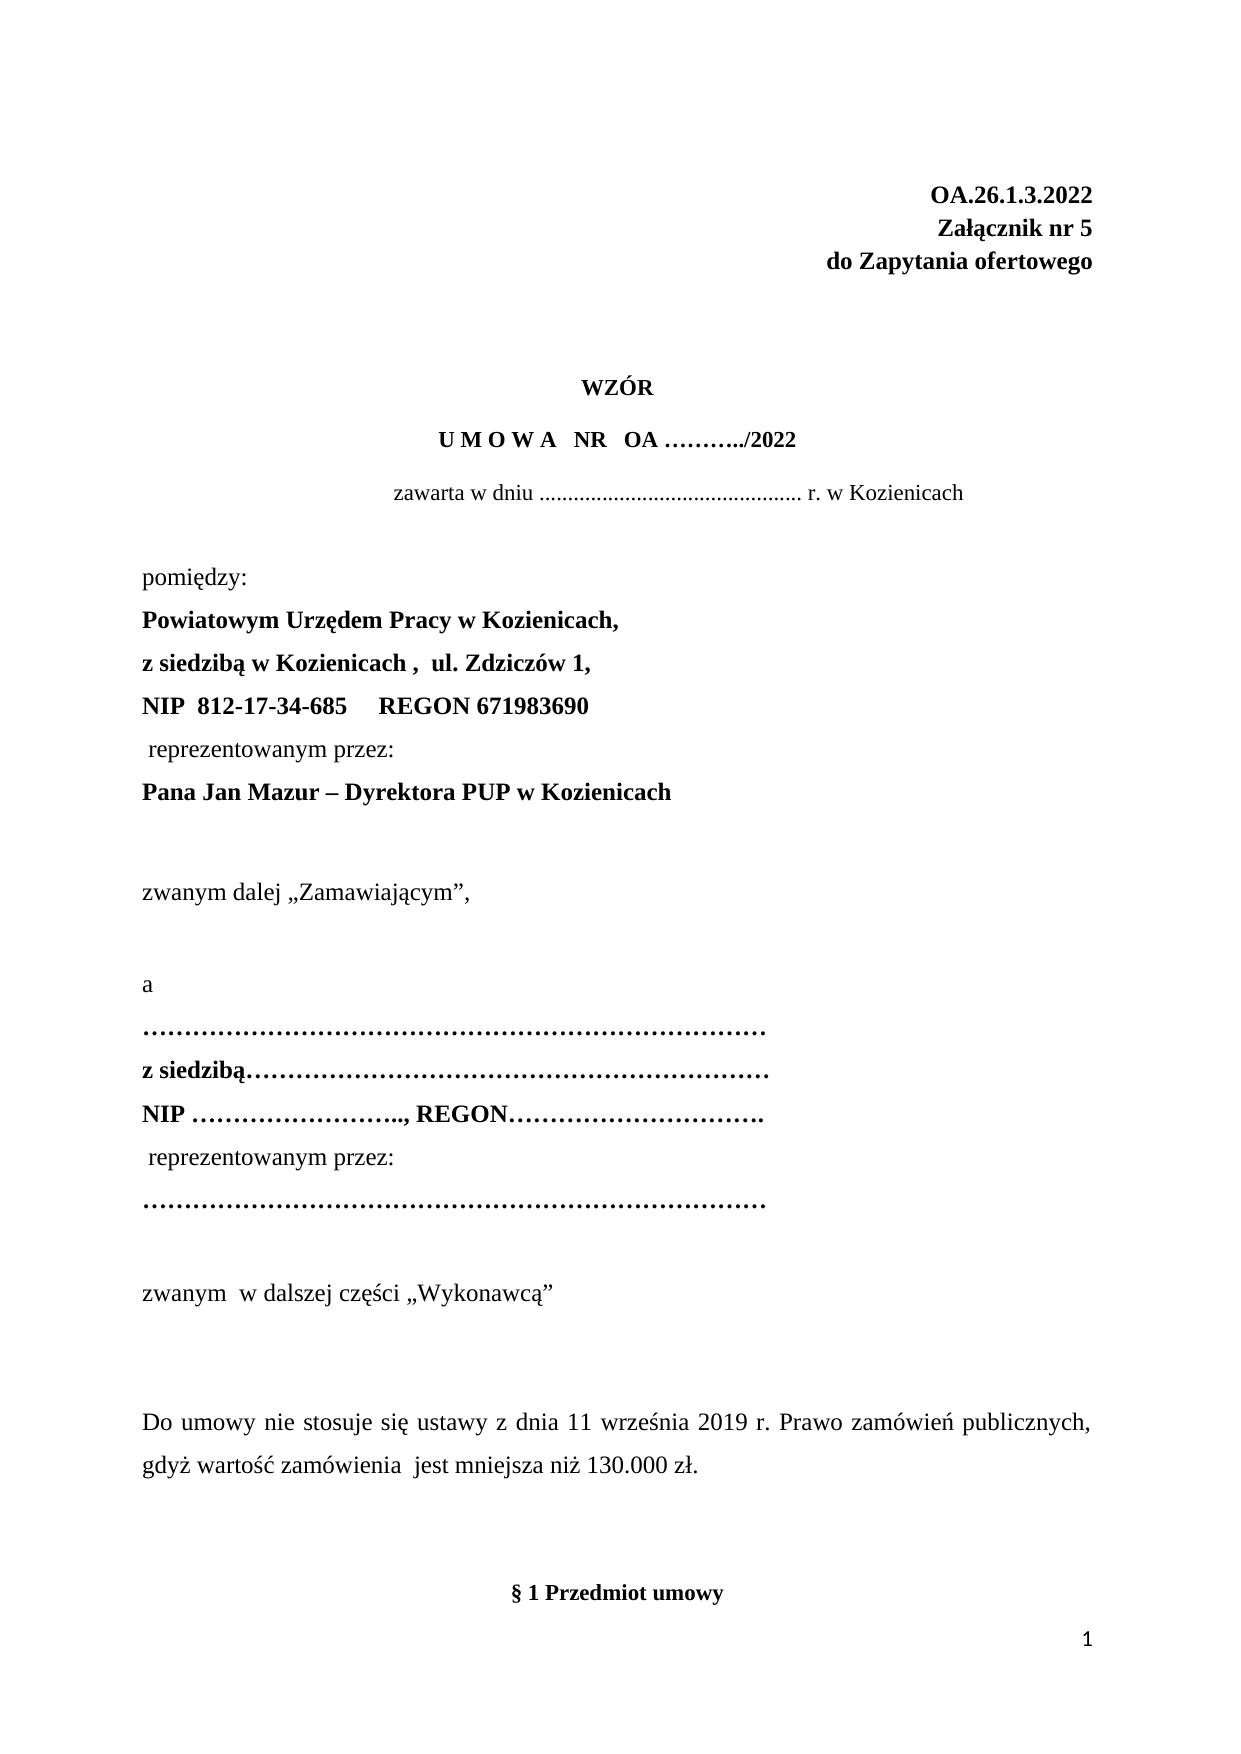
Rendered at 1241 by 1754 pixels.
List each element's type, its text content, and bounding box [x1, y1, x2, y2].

text reprezentowanym przez: [142, 1142, 1092, 1171]
text NIP 812-17-34-685 REGON 671983690 [142, 691, 1092, 720]
text zwanym w dalszej części „Wykonawcą” [142, 1278, 1092, 1306]
text § 1 Przedmiot umowy [142, 1579, 1092, 1606]
text U M O W A NR OA ………../2022 [142, 426, 1092, 453]
text ………………………………………………………………… [142, 1185, 1092, 1214]
text OA.26.1.3.2022 [510, 180, 1092, 209]
text zawarta w dniu .............................................. r. w Kozienicach [142, 479, 1092, 506]
text NIP …………………….., REGON…………………………. [142, 1099, 1092, 1127]
text Pana Jan Mazur – Dyrektora PUP w Kozienicach [142, 777, 1092, 806]
text do Zapytania ofertowego [510, 246, 1092, 275]
text z siedzibą……………………………………………………… [142, 1056, 1092, 1084]
text pomiędzy: [142, 562, 1092, 591]
text Do umowy nie stosuje się ustawy z dnia 11 września 2019 r. Prawo zamówień publicznych, gdyż wartość zamówienia jest mniejsza niż 130.000 zł. [142, 1407, 1092, 1479]
text ………………………………………………………………… [142, 1012, 1092, 1041]
text Powiatowym Urzędem Pracy w Kozienicach, [142, 605, 1092, 634]
text WZÓR [142, 374, 1092, 400]
text zwanym dalej „Zamawiającym”, [142, 877, 1092, 905]
text a [142, 926, 1092, 998]
text reprezentowanym przez: [142, 734, 1092, 763]
text z siedzibą w Kozienicach , ul. Zdziczów 1, [142, 648, 1092, 677]
text Załącznik nr 5 [510, 213, 1092, 242]
